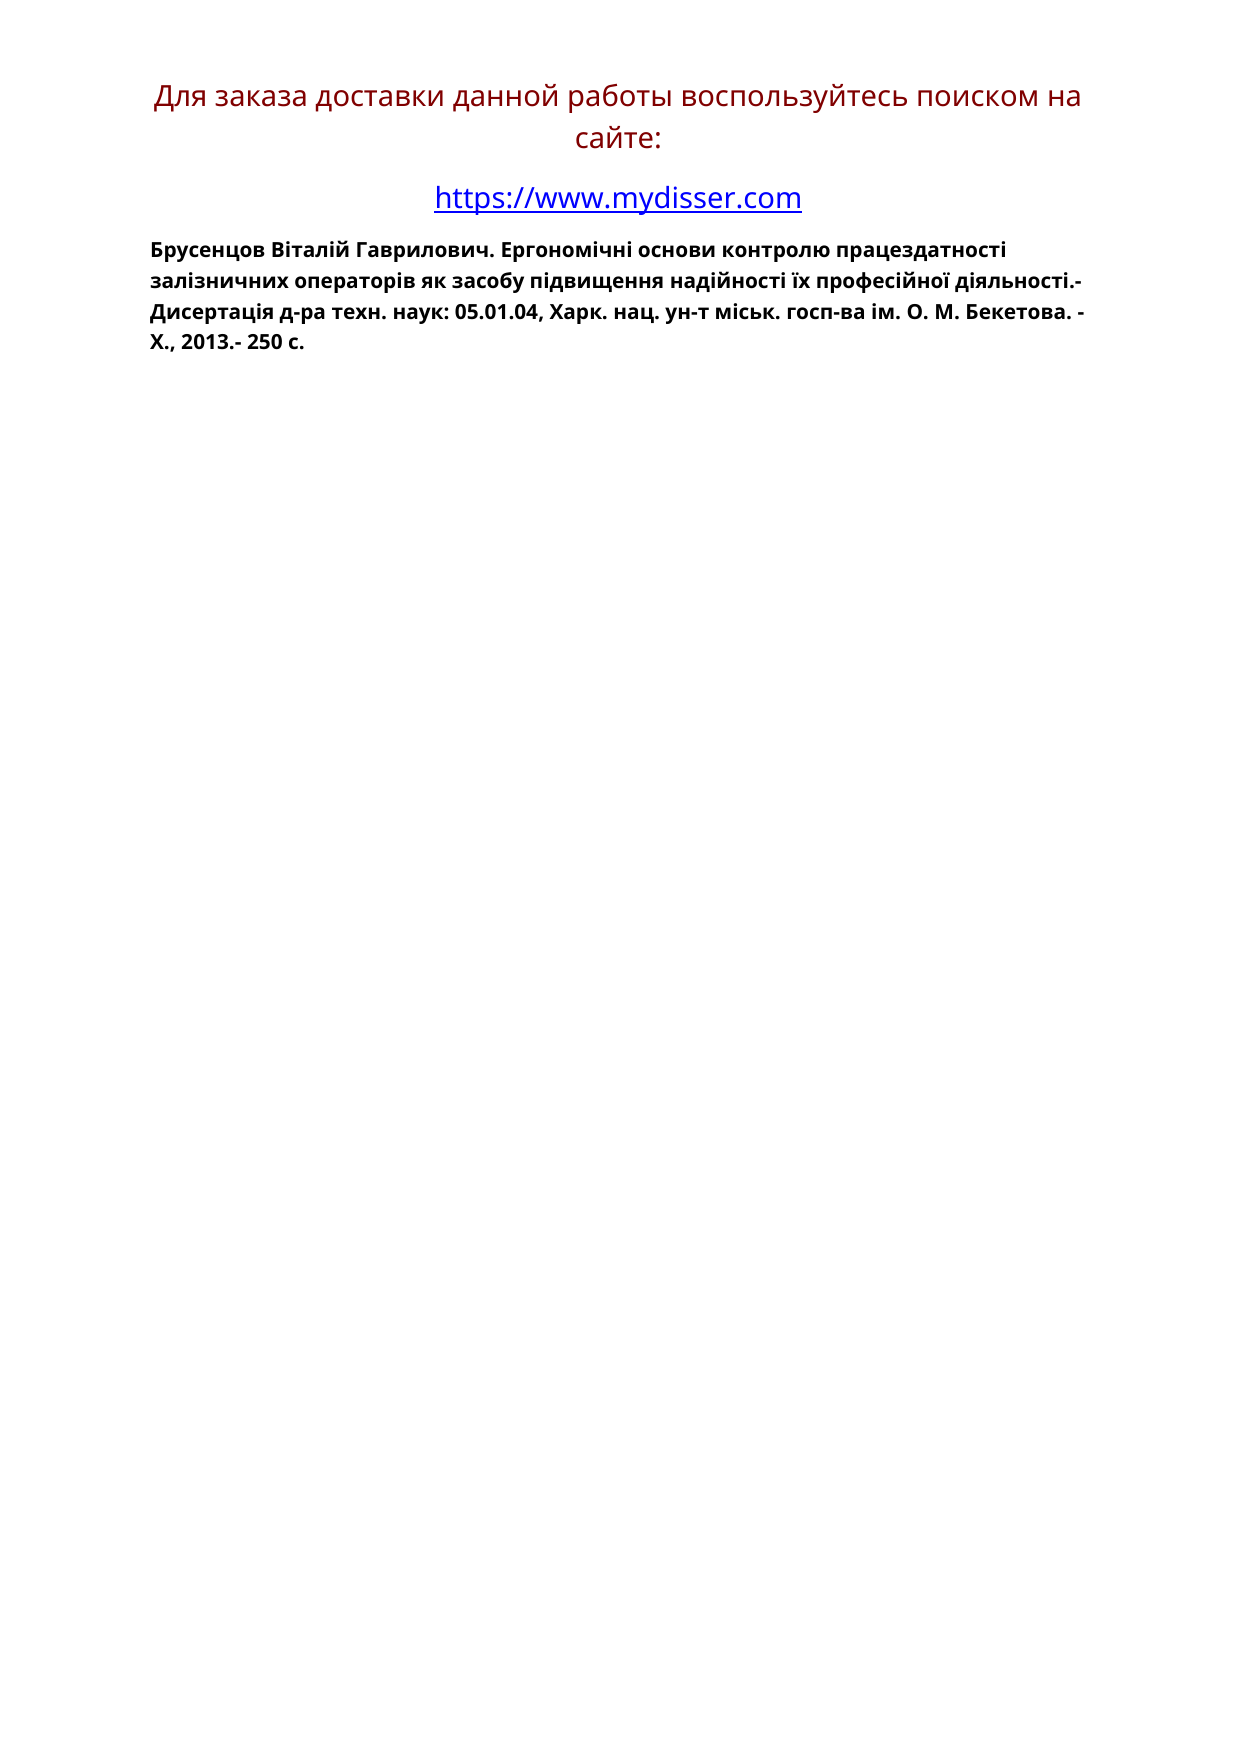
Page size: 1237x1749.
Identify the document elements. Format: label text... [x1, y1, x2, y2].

text Брусенцов Віталій Гаврилович. Ергономічні основи контролю працездатності залізничних операторів як засобу підвищення надійності їх професійної діяльності.- Дисертація д-ра техн. наук: 05.01.04, Харк. нац. ун-т міськ. госп-ва ім. О. М. Бекетова. - Х., 2013.- 250 с. [150, 236, 1086, 356]
